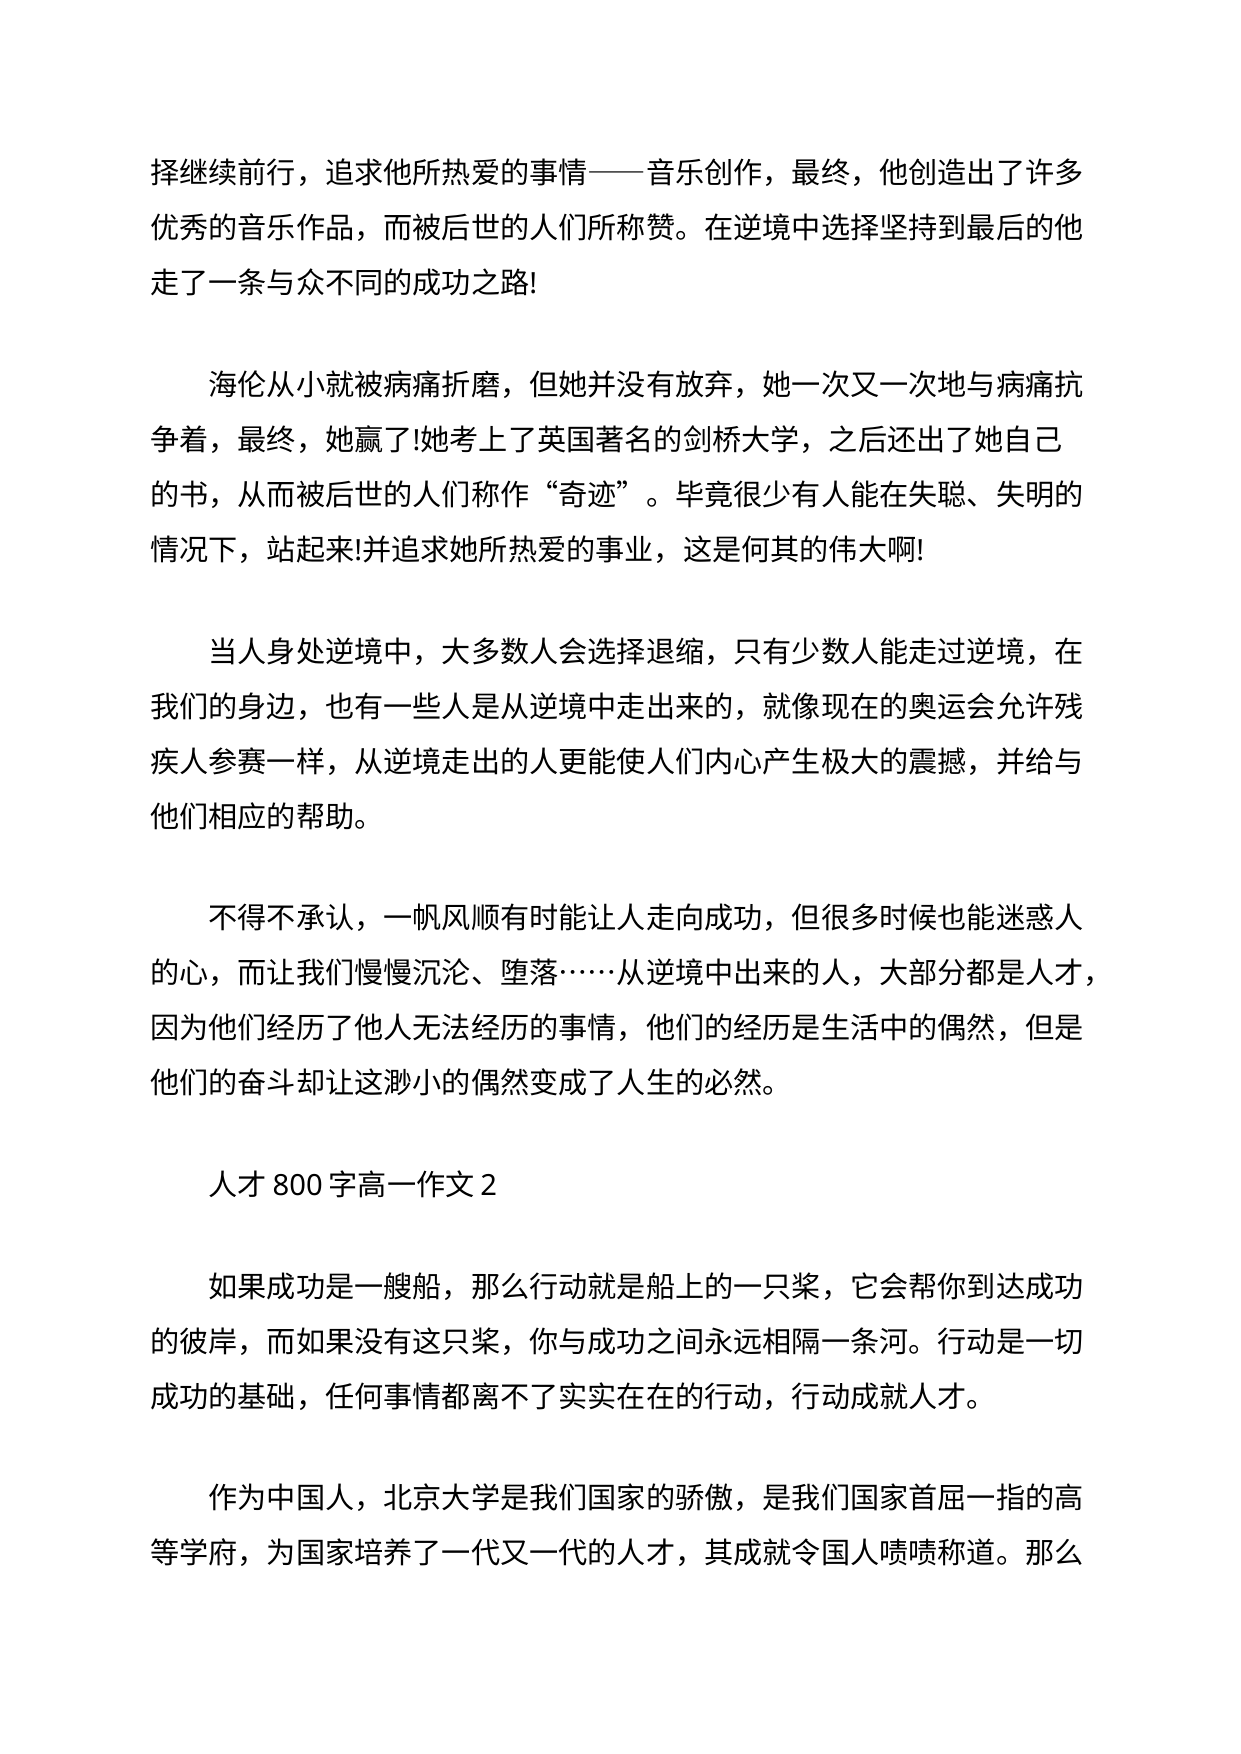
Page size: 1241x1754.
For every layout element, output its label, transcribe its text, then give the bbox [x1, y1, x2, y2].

text 如果成功是一艘船，那么行动就是船上的一只桨，它会帮你到达成功的彼岸，而如果没有这只桨，你与成功之间永远相隔一条河。行动是一切成功的基础，任何事情都离不了实实在在的行动，行动成就人才。 [150, 1263, 1090, 1416]
text 当人身处逆境中，大多数人会选择退缩，只有少数人能走过逆境，在我们的身边，也有一些人是从逆境中走出来的，就像现在的奥运会允许残疾人参赛一样，从逆境走出的人更能使人们内心产生极大的震撼，并给与他们相应的帮助。 [150, 628, 1090, 836]
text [150, 1475, 1090, 1572]
text 不得不承认，一帆风顺有时能让人走向成功，但很多时候也能迷惑人的心，而让我们慢慢沉沦、堕落……从逆境中出来的人，大部分都是人才，因为他们经历了他人无法经历的事情，他们的经历是生活中的偶然，但是他们的奋斗却让这渺小的偶然变成了人生的必然。 [150, 895, 1090, 1102]
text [150, 150, 1090, 302]
text 海伦从小就被病痛折磨，但她并没有放弃，她一次又一次地与病痛抗争着，最终，她赢了!她考上了英国著名的剑桥大学，之后还出了她自己的书，从而被后世的人们称作“奇迹”。毕竟很少有人能在失聪、失明的情况下，站起来!并追求她所热爱的事业，这是何其的伟大啊! [150, 362, 1090, 569]
text 人才800字高一作文2 [150, 1161, 1090, 1204]
